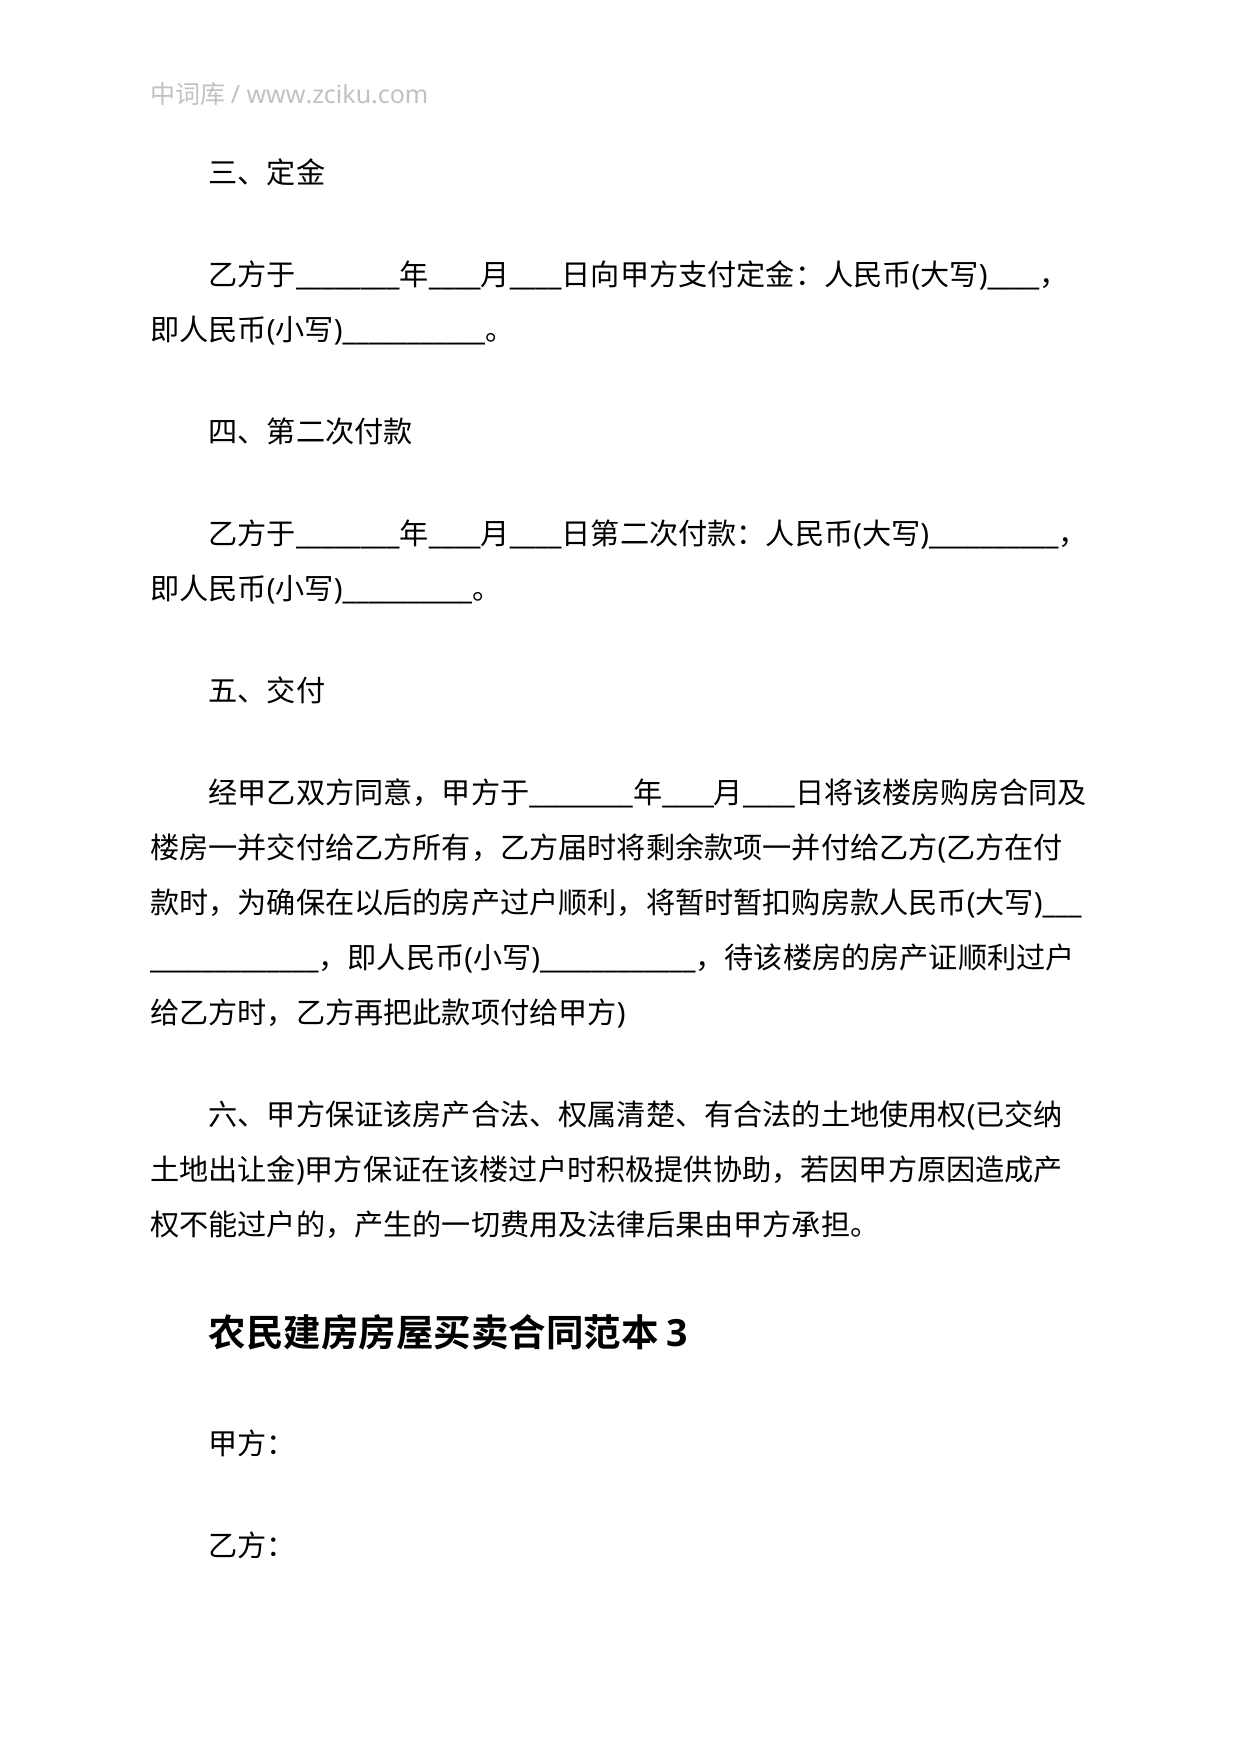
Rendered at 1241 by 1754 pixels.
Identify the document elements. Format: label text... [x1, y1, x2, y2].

text 经甲乙双方同意，甲方于________年____月____日将该楼房购房合同及楼房一并交付给乙方所有，乙方届时将剩余款项一并付给乙方(乙方在付款时，为确保在以后的房产过户顺利，将暂时暂扣购房款人民币(大写)________________，即人民币(小写)____________，待该楼房的房产证顺利过户给乙方时，乙方再把此款项付给甲方) [150, 769, 1090, 1032]
text 三、定金 [150, 150, 1090, 192]
text 乙方： [150, 1522, 1090, 1565]
text 四、第二次付款 [150, 409, 1090, 451]
text 六、甲方保证该房产合法、权属清楚、有合法的土地使用权(已交纳土地出让金)甲方保证在该楼过户时积极提供协助，若因甲方原因造成产权不能过户的，产生的一切费用及法律后果由甲方承担。 [150, 1091, 1090, 1243]
text 五、交付 [150, 667, 1090, 710]
text 甲方： [150, 1421, 1090, 1463]
text 农民建房房屋买卖合同范本3 [150, 1303, 1090, 1357]
text 乙方于________年____月____日向甲方支付定金：人民币(大写)____，即人民币(小写)___________。 [150, 252, 1090, 349]
text 乙方于________年____月____日第二次付款：人民币(大写)__________，即人民币(小写)__________。 [150, 511, 1090, 608]
